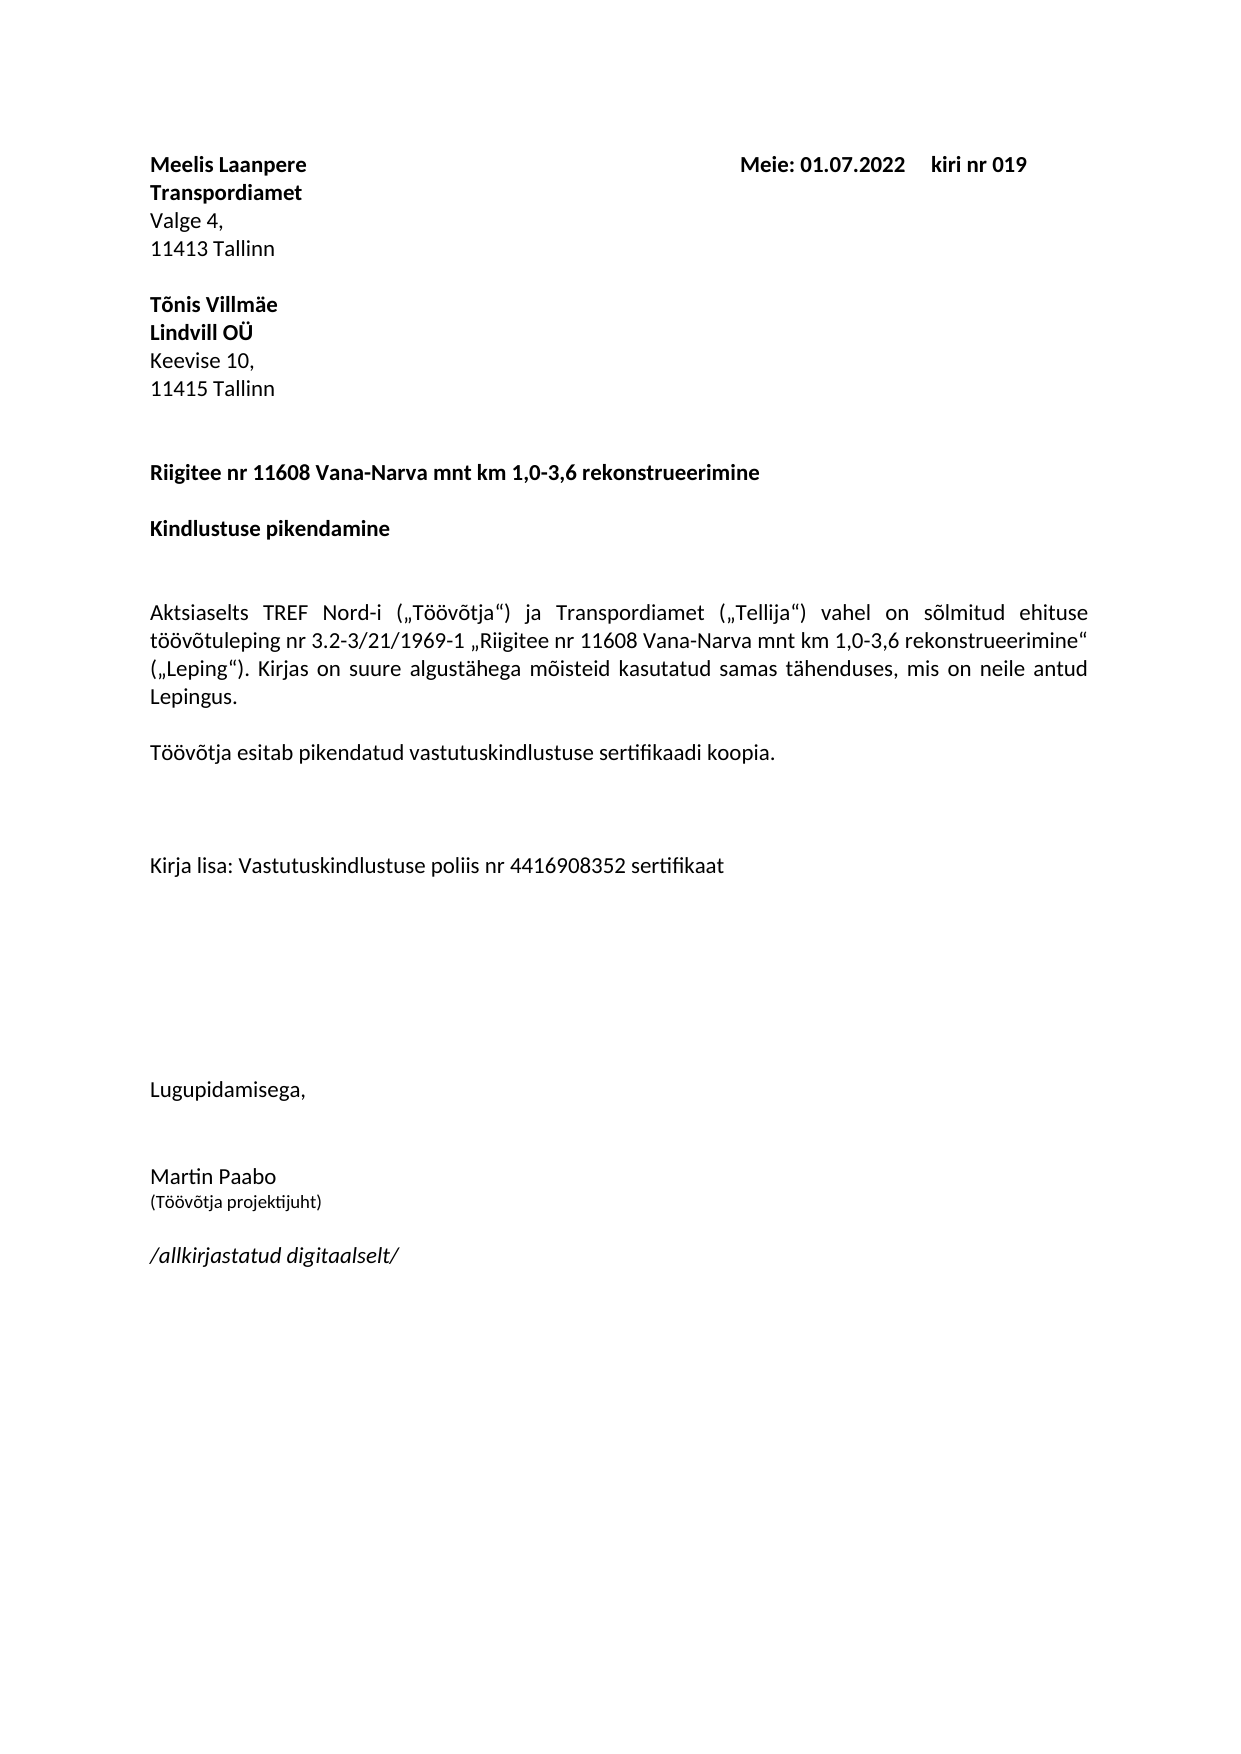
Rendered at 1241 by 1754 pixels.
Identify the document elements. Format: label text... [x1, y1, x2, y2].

text (Töövõtja projektijuht) [150, 1190, 1090, 1213]
text Martin Paabo [150, 1162, 1090, 1190]
text Tõnis Villmäe [150, 290, 1090, 318]
text Aktsiaselts TREF Nord-i („Töövõtja“) ja Transpordiamet („Tellija“) vahel on sõlmitud ehituse töövõtuleping nr 3.2-3/21/1969-1 „Riigitee nr 11608 Vana-Narva mnt km 1,0-3,6 rekonstrueerimine“ („Leping“). Kirjas on suure algustähega mõisteid kasutatud samas tähenduses, mis on neile antud Lepingus. [150, 598, 1090, 710]
text Riigitee nr 11608 Vana-Narva mnt km 1,0-3,6 rekonstrueerimine [150, 458, 1090, 486]
text Valge 4, [150, 206, 1090, 234]
text Lugupidamisega, [150, 1075, 1090, 1103]
text Meelis Laanpere Meie: 01.07.2022 kiri nr 019 [150, 150, 1090, 178]
text Transpordiamet [150, 178, 1090, 206]
text Keevise 10, [150, 346, 1090, 374]
text Kirja lisa: Vastutuskindlustuse poliis nr 4416908352 sertifikaat [150, 851, 1090, 879]
text Töövõtja esitab pikendatud vastutuskindlustuse sertifikaadi koopia. [150, 738, 1090, 766]
text 11413 Tallinn [150, 234, 1090, 262]
text /allkirjastatud digitaalselt/ [150, 1241, 1090, 1269]
text Kindlustuse pikendamine [150, 514, 1090, 542]
text Lindvill OÜ [150, 318, 1090, 346]
text 11415 Tallinn [150, 374, 1090, 402]
